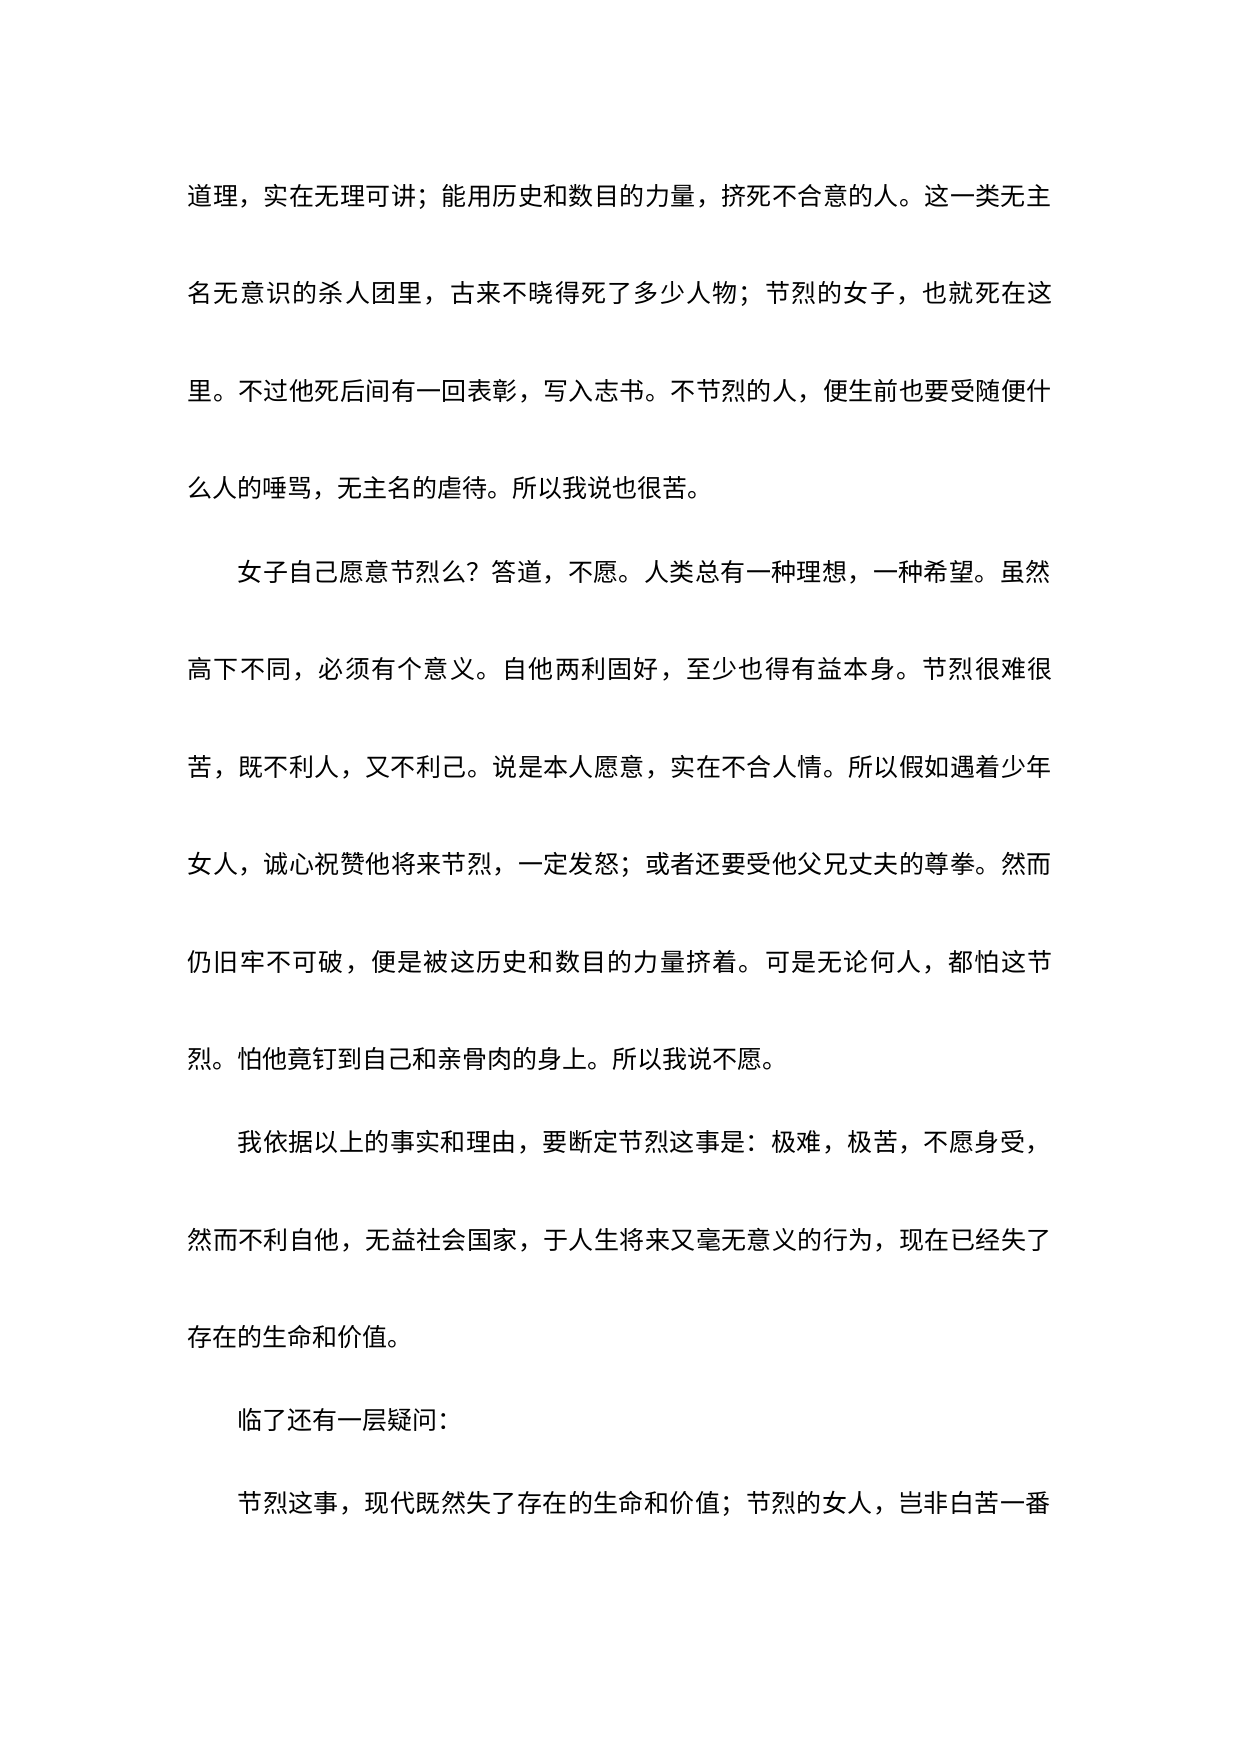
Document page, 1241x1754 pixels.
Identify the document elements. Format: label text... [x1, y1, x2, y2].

text 我依据以上的事实和理由，要断定节烈这事是：极难，极苦，不愿身受，然而不利自他，无益社会国家，于人生将来又毫无意义的行为，现在已经失了存在的生命和价值。 [187, 1108, 1053, 1368]
text 临了还有一层疑问： [187, 1386, 1053, 1451]
text 女子自己愿意节烈么？答道，不愿。人类总有一种理想，一种希望。虽然高下不同，必须有个意义。自他两利固好，至少也得有益本身。节烈很难很苦，既不利人，又不利己。说是本人愿意，实在不合人情。所以假如遇着少年女人，诚心祝赞他将来节烈，一定发怒；或者还要受他父兄丈夫的尊拳。然而仍旧牢不可破，便是被这历史和数目的力量挤着。可是无论何人，都怕这节烈。怕他竟钉到自己和亲骨肉的身上。所以我说不愿。 [187, 538, 1053, 1090]
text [187, 162, 1053, 519]
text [187, 1469, 1053, 1534]
